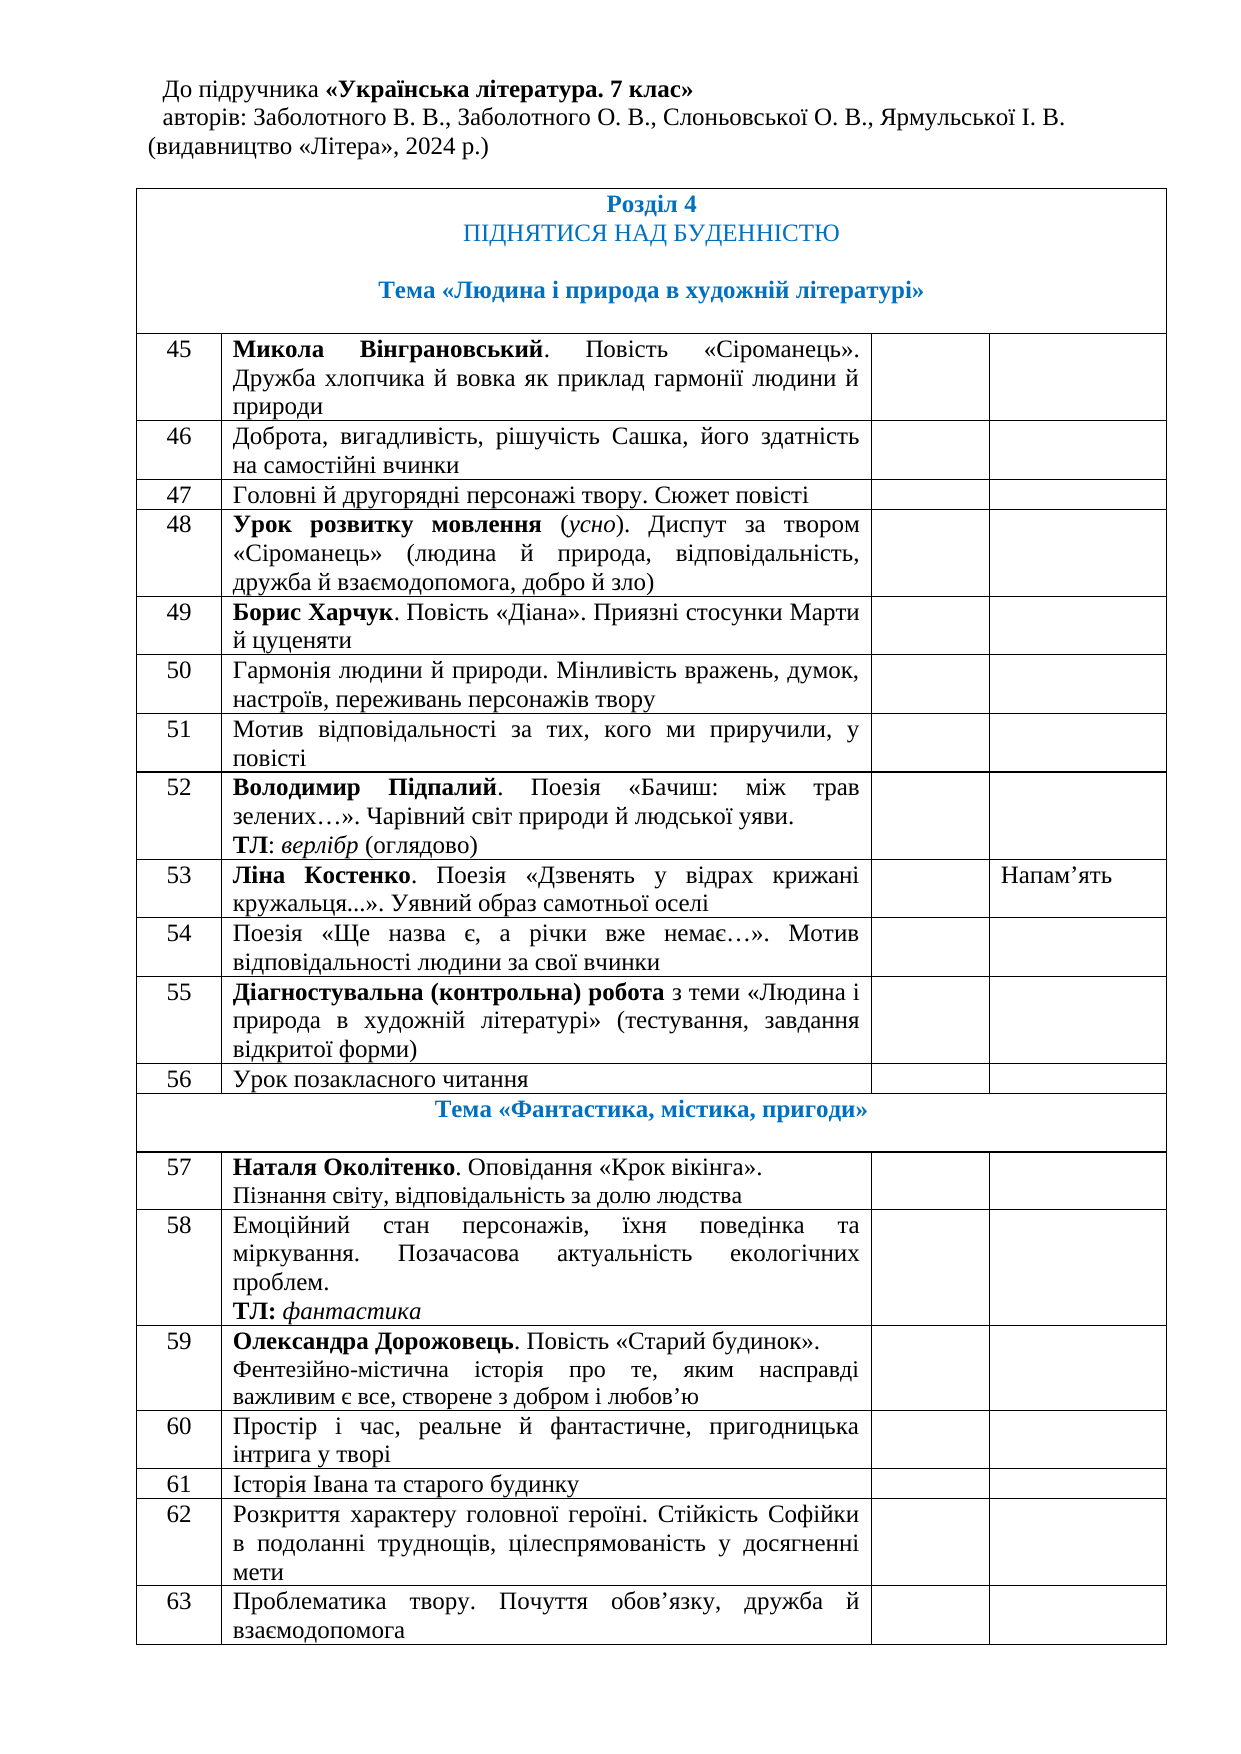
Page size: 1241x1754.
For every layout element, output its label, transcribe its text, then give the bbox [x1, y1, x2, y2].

table_cell 51 [137, 714, 221, 771]
table_cell [990, 1499, 1166, 1585]
table_cell [872, 918, 989, 976]
table_cell 49 [137, 597, 221, 654]
table_cell Доброта, вигадливість, рішучість Сашка, його здатність на самостійні вчинки [222, 421, 871, 479]
table_cell [872, 773, 989, 859]
table_cell Емоційний стан персонажів, їхня поведінка та міркування. Позачасова актуальність екологічних проблем. ТЛ: фантастика [222, 1210, 871, 1325]
table_cell [872, 597, 989, 654]
table_cell Ліна Костенко. Поезія «Дзвенять у відрах крижані кружальця...». Уявний образ самотньої оселі [222, 860, 871, 917]
table_cell [990, 1586, 1166, 1644]
table_cell Урок позакласного читання [222, 1064, 871, 1093]
table_cell 52 [137, 773, 221, 859]
table_cell Діагностувальна (контрольна) робота з теми «Людина і природа в художній літературі» (тестування, завдання відкритої форми) [222, 977, 871, 1063]
table_cell [990, 597, 1166, 654]
table_cell [872, 1586, 989, 1644]
table_cell 58 [137, 1210, 221, 1325]
table_cell Поезія «Ще назва є, а річки вже немає…». Мотив відповідальності людини за свої вчинки [222, 918, 871, 976]
table_cell Мотив відповідальності за тих, кого ми приручили, у повісті [222, 714, 871, 771]
table_cell [990, 1064, 1166, 1093]
table_cell [990, 334, 1166, 420]
table_cell 56 [137, 1064, 221, 1093]
table_cell 61 [137, 1469, 221, 1498]
table_cell [872, 421, 989, 479]
table_cell [990, 714, 1166, 771]
table_cell Історія Івана та старого будинку [222, 1469, 871, 1498]
table_cell Урок розвитку мовлення (усно). Диспут за твором «Сіроманець» (людина й природа, відповідальність, дружба й взаємодопомога, добро й зло) [222, 510, 871, 596]
table_cell [990, 1210, 1166, 1325]
table_cell [872, 480, 989, 508]
table_cell Володимир Підпалий. Поезія «Бачиш: між трав зелених…». Чарівний світ природи й людської уяви. ТЛ: верлібр (оглядово) [222, 773, 871, 859]
table_cell 48 [137, 510, 221, 596]
table_cell 62 [137, 1499, 221, 1585]
table_cell 55 [137, 977, 221, 1063]
table_cell Розкриття характеру головної героїні. Стійкість Софійки в подоланні труднощів, цілеспрямованість у досягненні мети [222, 1499, 871, 1585]
table_cell [990, 480, 1166, 508]
table_cell [872, 334, 989, 420]
table_cell [872, 1326, 989, 1410]
table_cell [872, 860, 989, 917]
table_cell [990, 421, 1166, 479]
table_cell [990, 1153, 1166, 1209]
table_cell [872, 510, 989, 596]
table_cell 59 [137, 1326, 221, 1410]
table_cell Тема «Фантастика, містика, пригоди» [137, 1094, 1166, 1151]
table_cell [872, 1411, 989, 1468]
table_cell [872, 977, 989, 1063]
table_cell 46 [137, 421, 221, 479]
table_cell [990, 1469, 1166, 1498]
table_cell [872, 1469, 989, 1498]
table_cell [872, 1064, 989, 1093]
table_cell [990, 655, 1166, 713]
table_cell [872, 655, 989, 713]
table_cell Розділ 4 ПІДНЯТИСЯ НАД БУДЕННІСТЮ Тема «Людина і природа в художній літературі» [137, 189, 1166, 333]
table_cell 54 [137, 918, 221, 976]
table_cell 47 [137, 480, 221, 508]
table_cell [990, 1411, 1166, 1468]
table_cell Гармонія людини й природи. Мінливість вражень, думок, настроїв, переживань персонажів твору [222, 655, 871, 713]
table_cell Наталя Околітенко. Оповідання «Крок вікінга». Пізнання світу, відповідальність за долю людства [222, 1153, 871, 1209]
table_cell 45 [137, 334, 221, 420]
table_cell [990, 773, 1166, 859]
table_cell Напам’ять [990, 860, 1166, 917]
table_cell Олександра Дорожовець. Повість «Старий будинок». Фентезійно-містична історія про те, яким насправді важливим є все, створене з добром і любов’ю [222, 1326, 871, 1410]
table_cell [990, 1326, 1166, 1410]
table_cell 53 [137, 860, 221, 917]
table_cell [222, 1586, 871, 1644]
table_cell 63 [137, 1586, 221, 1644]
table_cell Борис Харчук. Повість «Діана». Приязні стосунки Марти й цуценяти [222, 597, 871, 654]
table_cell [990, 918, 1166, 976]
table_cell [990, 977, 1166, 1063]
table_cell 50 [137, 655, 221, 713]
table_cell Головні й другорядні персонажі твору. Сюжет повісті [222, 480, 871, 508]
table_cell Микола Вінграновський. Повість «Сіроманець». Дружба хлопчика й вовка як приклад гармонії людини й природи [222, 334, 871, 420]
table_cell [872, 1210, 989, 1325]
table_cell [872, 1153, 989, 1209]
table_cell 60 [137, 1411, 221, 1468]
table_cell [872, 1499, 989, 1585]
table_cell 57 [137, 1153, 221, 1209]
table_cell [872, 714, 989, 771]
table_cell Простір і час, реальне й фантастичне, пригодницька інтрига у творі [222, 1411, 871, 1468]
table_cell [990, 510, 1166, 596]
